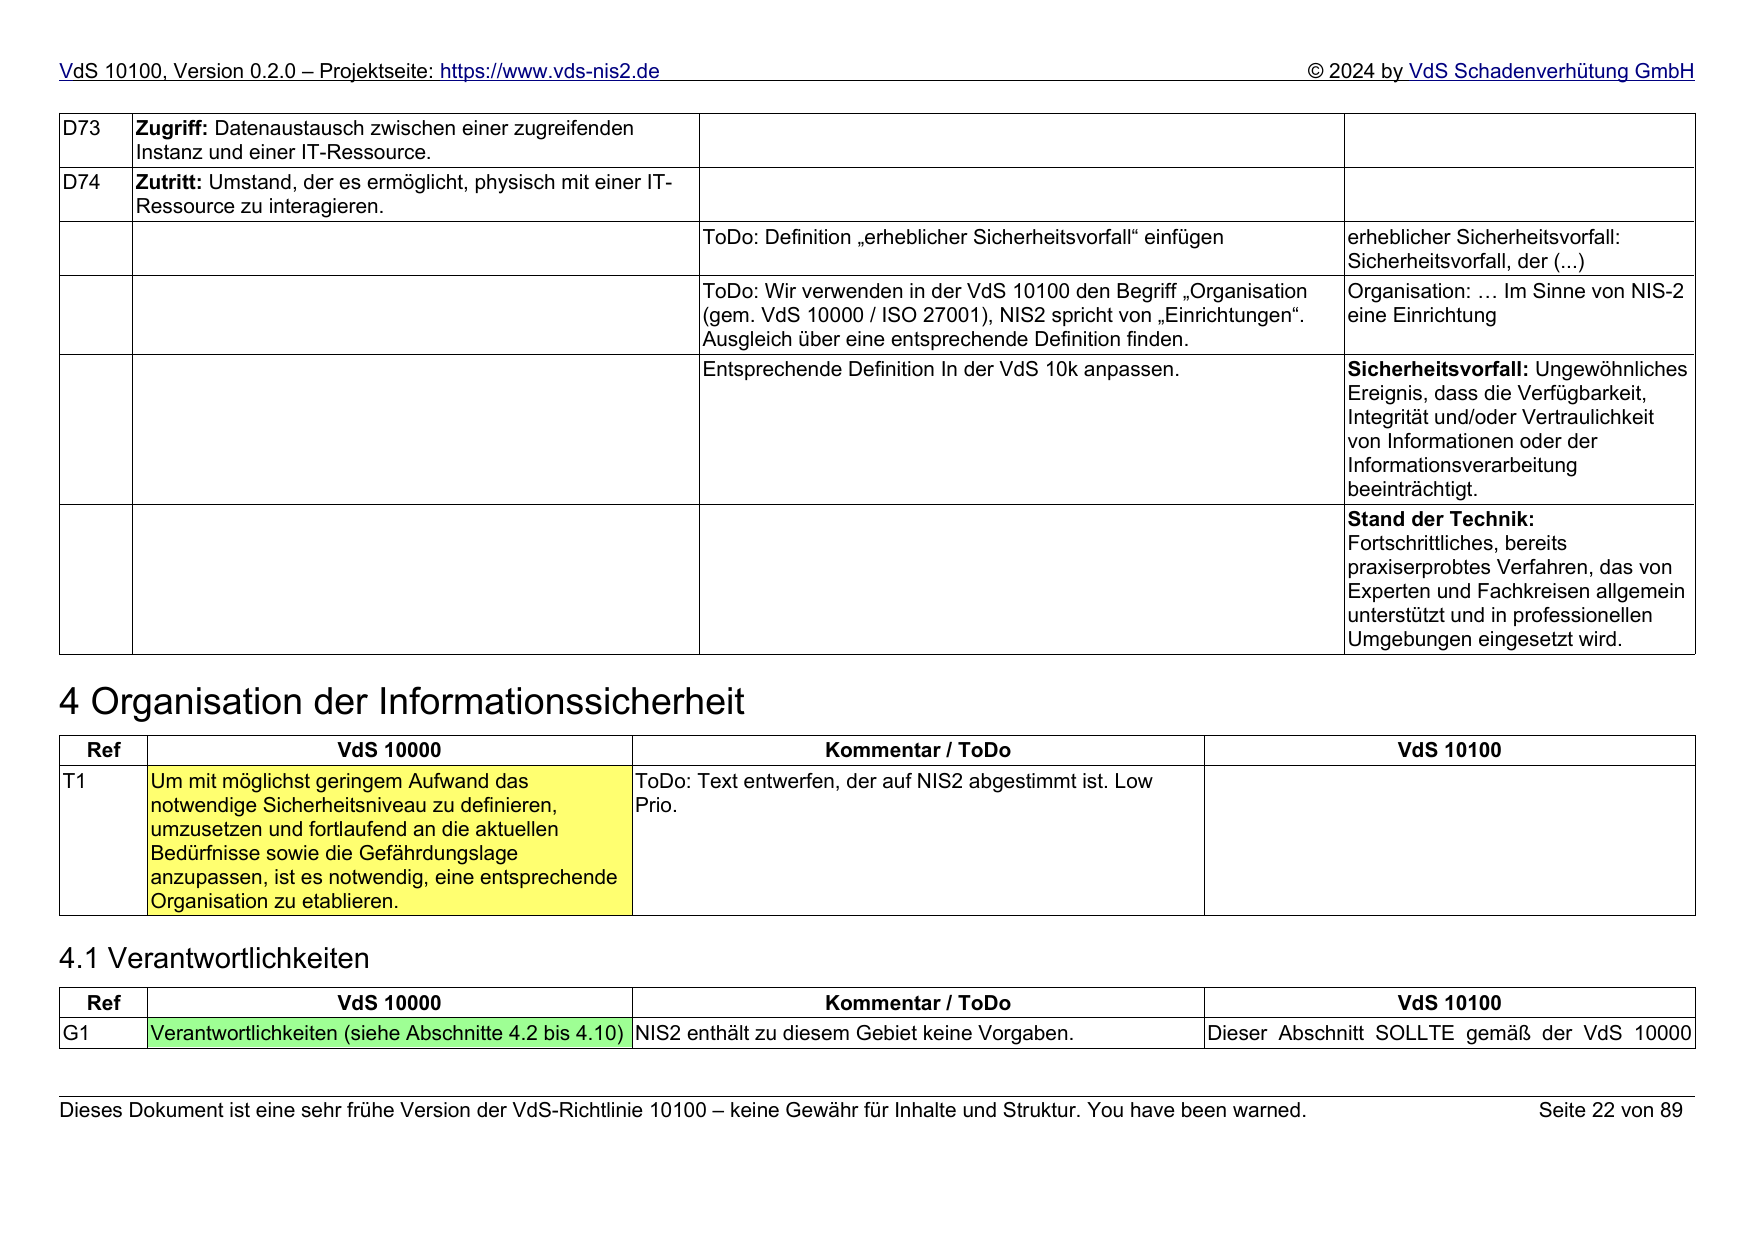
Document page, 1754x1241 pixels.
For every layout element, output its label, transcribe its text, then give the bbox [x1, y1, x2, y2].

table_cell [1205, 766, 1695, 915]
table_header VdS 10000 [148, 988, 632, 1017]
table_cell ‍ [700, 168, 1344, 221]
table_header Kommentar / ToDo [633, 988, 1204, 1017]
table_cell [133, 505, 699, 654]
table_cell ‍ [700, 114, 1344, 167]
table_cell D74 [60, 168, 132, 221]
table_cell erheblicher Sicherheitsvorfall: Sicherheitsvorfall, der (...) [1345, 221, 1695, 275]
table_cell [133, 355, 699, 504]
table_header VdS 10100 [1205, 988, 1695, 1017]
table_cell ‍ [60, 505, 132, 654]
table_cell Sicherheitsvorfall: Ungewöhnliches Ereignis, dass die Verfügbarkeit, Integrität und/oder Vertraulichkeit von Informationen oder der Informationsverarbeitung beeinträchtigt. [1345, 354, 1695, 504]
table_cell [700, 505, 1344, 654]
table_cell Um mit möglichst geringem Aufwand das notwendige Sicherheitsniveau zu definieren, umzusetzen und fortlaufend an die aktuellen Bedürfnisse sowie die Gefährdungslage anzupassen, ist es notwendig, eine entsprechende Organisation zu etablieren. [148, 766, 632, 915]
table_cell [633, 1018, 1204, 1047]
table_header VdS 10100 [1205, 736, 1695, 765]
table_header VdS 10000 [148, 736, 632, 765]
table_cell Entsprechende Definition In der VdS 10k anpassen. [700, 355, 1344, 504]
table_cell Zugriff: Datenaustausch zwischen einer zugreifenden Instanz und einer IT-Ressource. [133, 114, 699, 167]
table_cell ‍ [1345, 167, 1695, 221]
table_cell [1205, 1018, 1695, 1047]
table_cell ‍ [1345, 114, 1695, 167]
table_cell ToDo: Text entwerfen, der auf NIS2 abgestimmt ist. Low Prio. [633, 766, 1204, 915]
table_cell ‍ [60, 355, 132, 504]
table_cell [148, 1018, 632, 1047]
table_cell Stand der Technik: Fortschrittliches, bereits praxiserprobtes Verfahren, das von Experten und Fachkreisen allgemein unterstützt und in professionellen Umgebungen eingesetzt wird. [1345, 504, 1695, 654]
table_header Kommentar / ToDo [633, 736, 1204, 765]
table_cell [133, 222, 699, 275]
table_header Ref [60, 736, 147, 765]
table_cell G1 [60, 1018, 147, 1047]
table_cell Organisation: … Im Sinne von NIS-2 eine Einrichtung [1345, 275, 1695, 353]
subtitle 4 Organisation der Informationssicherheit [59, 679, 1695, 722]
table_cell D73 [60, 114, 132, 167]
table_cell ToDo: Definition „erheblicher Sicherheitsvorfall“ einfügen [700, 222, 1344, 275]
subtitle 4.1 Verantwortlichkeiten [59, 941, 1695, 974]
table_cell ‍ [60, 276, 132, 353]
table_cell ToDo: Wir verwenden in der VdS 10100 den Begriff „Organisation (gem. VdS 10000 / ISO 27001), NIS2 spricht von „Einrichtungen“. Ausgleich über eine entsprechende Definition finden. [700, 276, 1344, 353]
table_cell Zutritt: Umstand, der es ermöglicht, physisch mit einer IT-Ressource zu interagieren. [133, 168, 699, 221]
table_cell ‍ [60, 222, 132, 275]
table_cell [133, 276, 699, 353]
table_cell T1 [60, 766, 147, 915]
table_header Ref [60, 988, 147, 1017]
